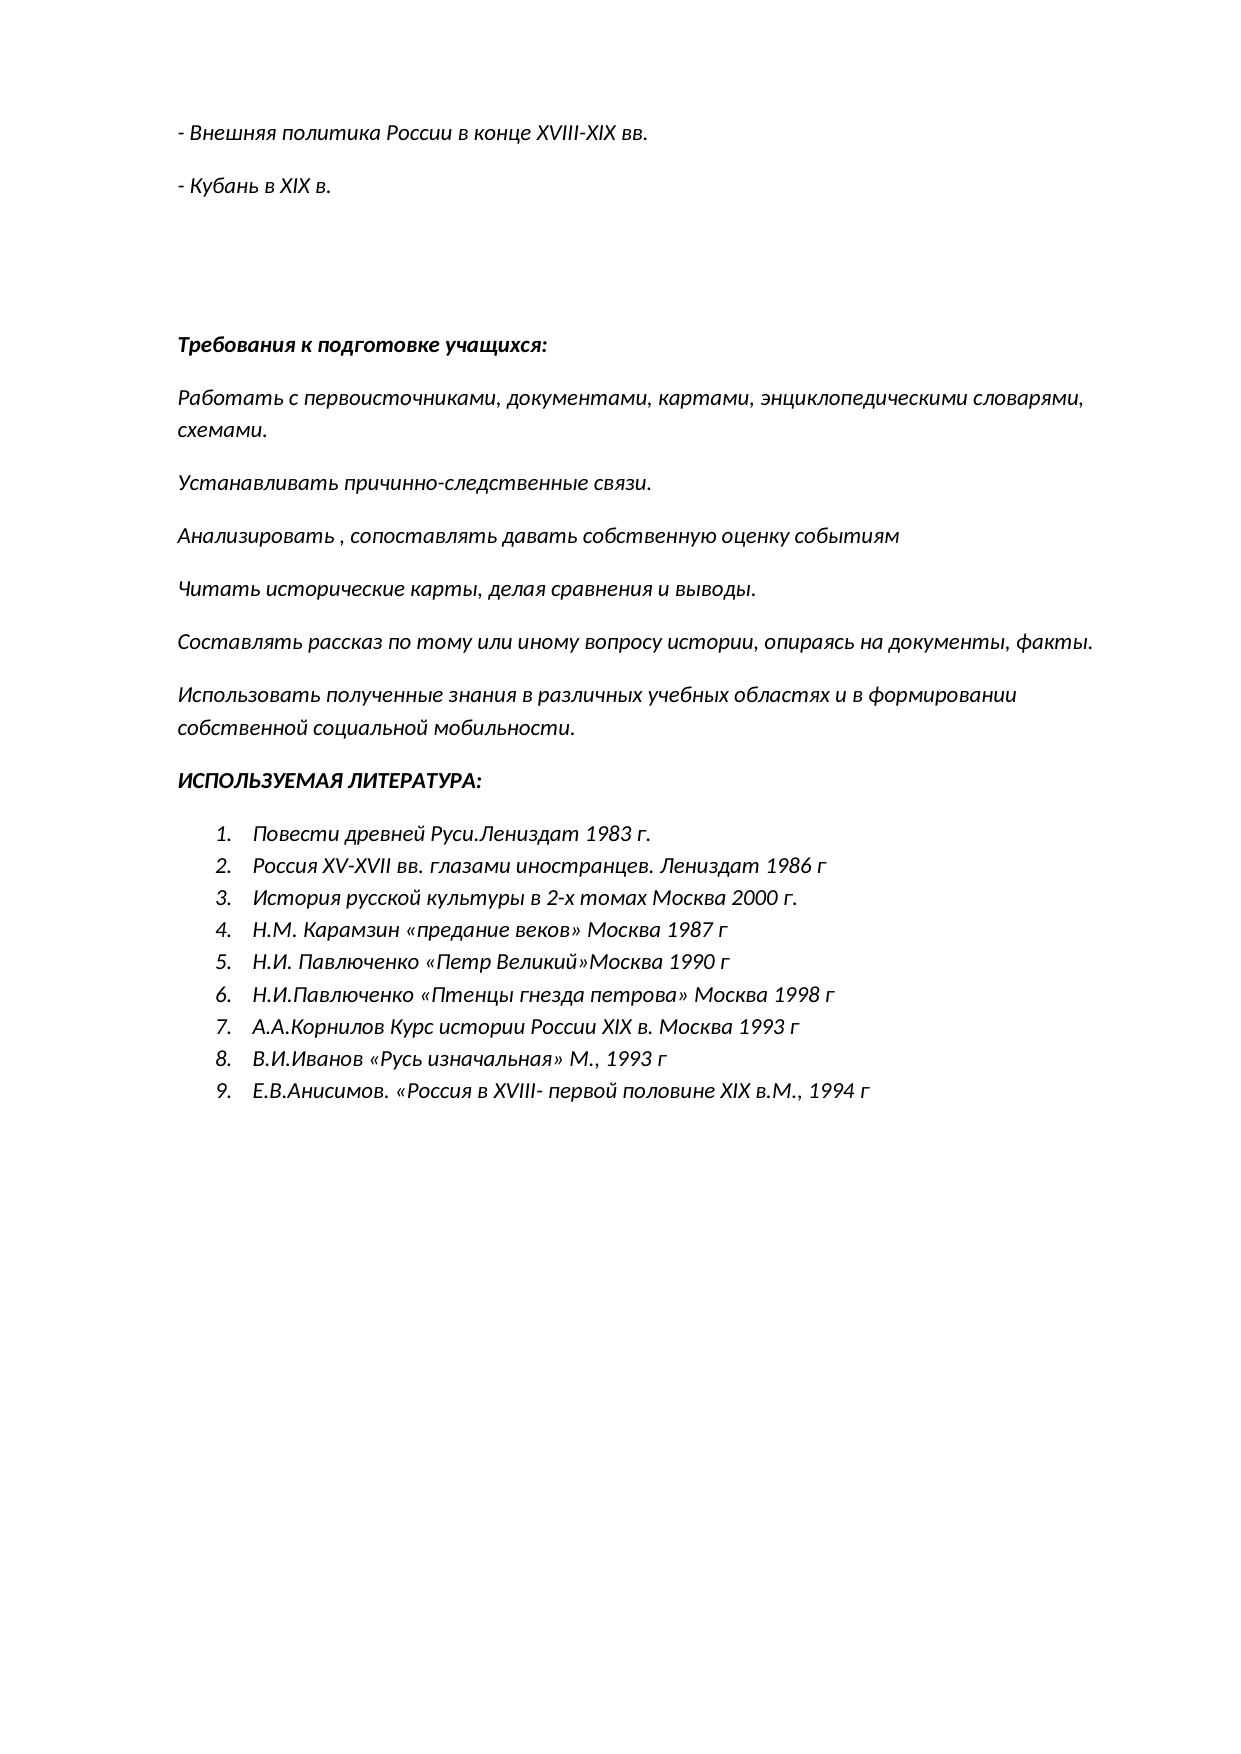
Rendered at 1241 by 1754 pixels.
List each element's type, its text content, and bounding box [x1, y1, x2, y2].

text Использовать полученные знания в различных учебных областях и в формировании собственной социальной мобильности. [177, 681, 1152, 741]
list В.И.Иванов «Русь изначальная» М., 1993 г [215, 1044, 1152, 1072]
text - Внешняя политика России в конце XVIII-XIX вв. [177, 118, 1152, 146]
list История русской культуры в 2-х томах Москва 2000 г. [215, 883, 1152, 911]
list Н.М. Карамзин «предание веков» Москва 1987 г [215, 915, 1152, 943]
list Н.И. Павлюченко «Петр Великий»Москва 1990 г [215, 947, 1152, 976]
text Составлять рассказ по тому или иному вопросу истории, опираясь на документы, факты. [177, 627, 1152, 656]
list Н.И.Павлюченко «Птенцы гнезда петрова» Москва 1998 г [215, 980, 1152, 1008]
text Анализировать , сопоставлять давать собственную оценку событиям [177, 521, 1152, 549]
text Требования к подготовке учащихся: [177, 330, 1152, 358]
list Россия XV-XVII вв. глазами иностранцев. Лениздат 1986 г [215, 851, 1152, 879]
text Устанавливать причинно-следственные связи. [177, 468, 1152, 496]
list А.А.Корнилов Курс истории России XIX в. Москва 1993 г [215, 1012, 1152, 1040]
text Читать исторические карты, делая сравнения и выводы. [177, 574, 1152, 602]
list Е.В.Анисимов. «Россия в XVIII- первой половине XIX в.М., 1994 г [215, 1076, 1152, 1104]
text Работать с первоисточниками, документами, картами, энциклопедическими словарями, схемами. [177, 383, 1152, 443]
text - Кубань в XIX в. [177, 171, 1152, 199]
list Повести древней Руси.Лениздат 1983 г. [215, 819, 1152, 847]
text ИСПОЛЬЗУЕМАЯ ЛИТЕРАТУРА: [177, 766, 1152, 794]
